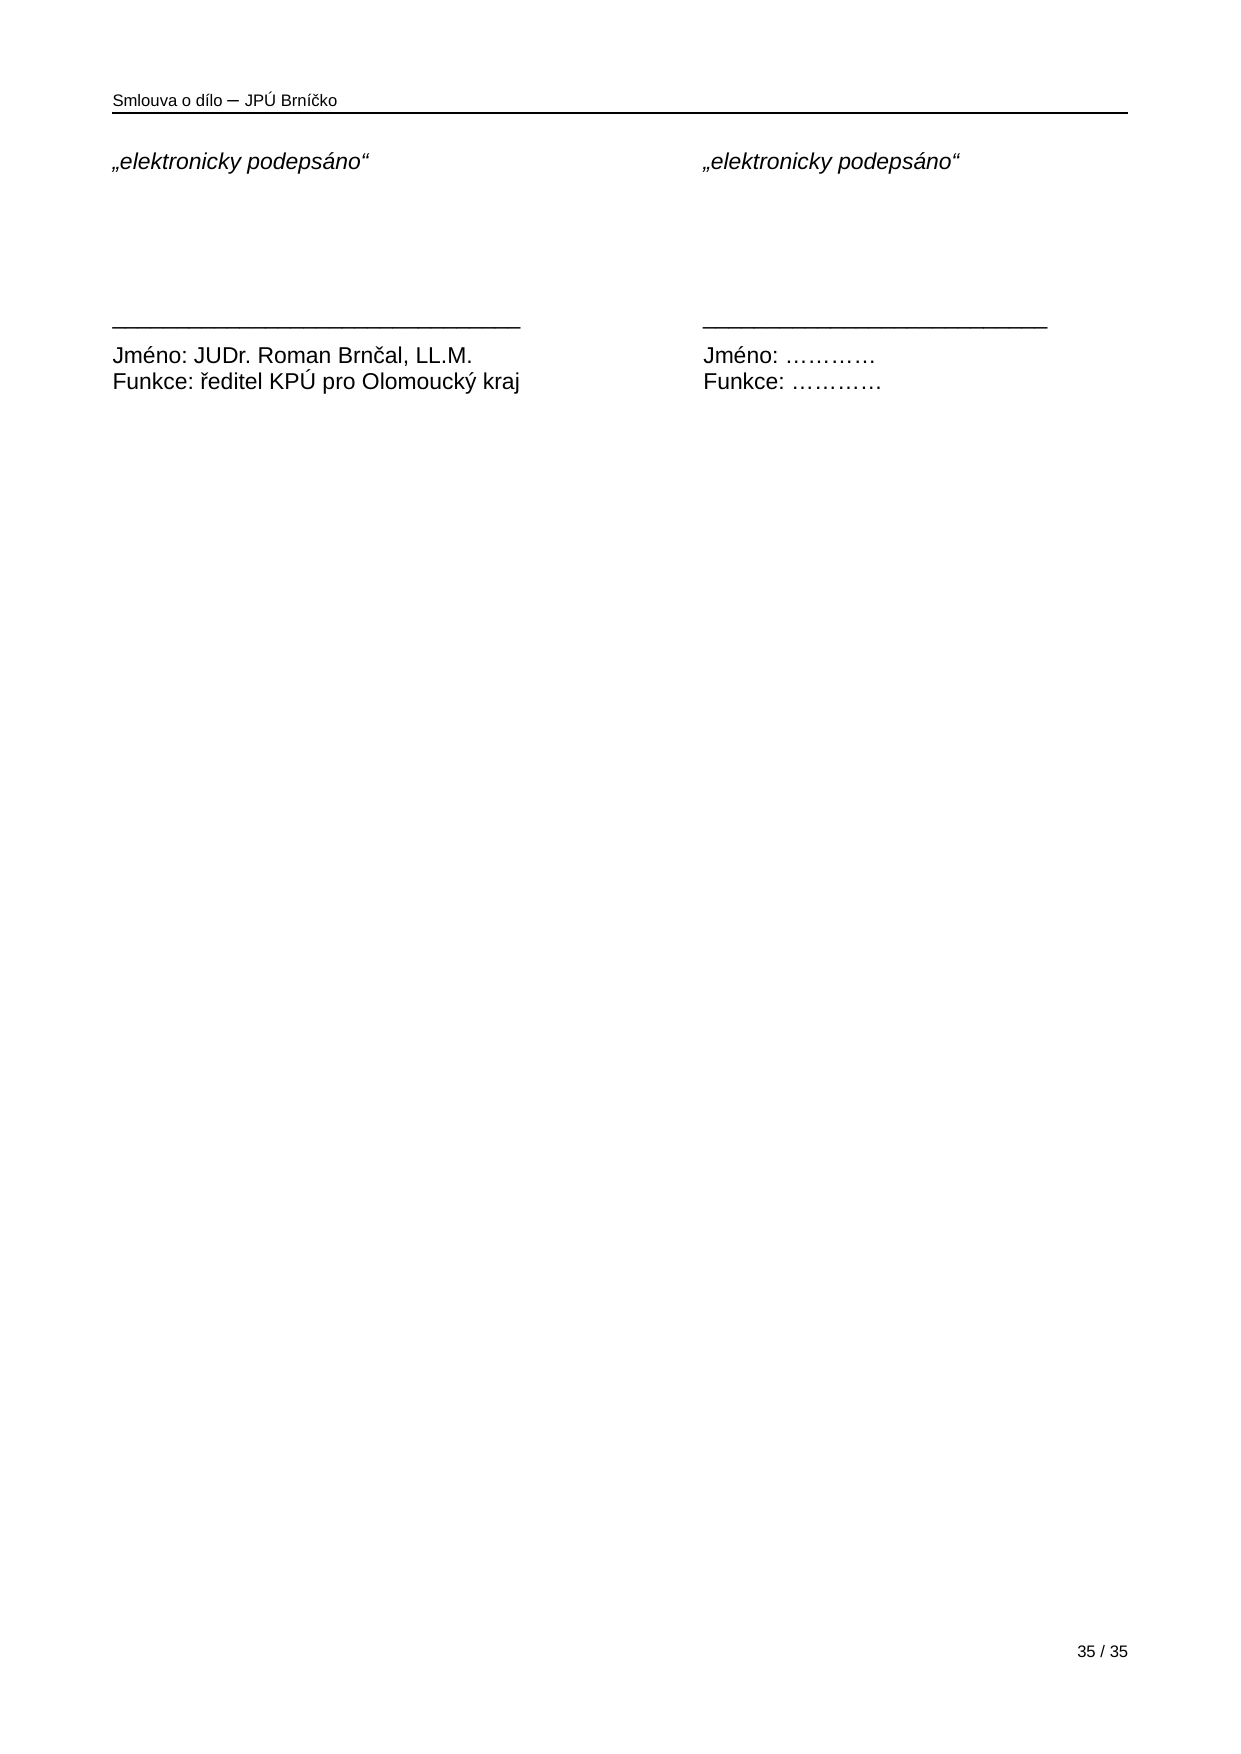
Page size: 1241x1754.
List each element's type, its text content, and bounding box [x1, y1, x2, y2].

text Funkce: ředitel KPÚ pro Olomoucký kraj Funkce: ………… [112, 368, 1128, 395]
text „elektronicky podepsáno“ „elektronicky podepsáno“ [112, 148, 1128, 174]
text ________________________________ ___________________________ [112, 303, 1128, 329]
text Jméno: JUDr. Roman Brnčal, LL.M. Jméno: ………… [112, 342, 1128, 368]
